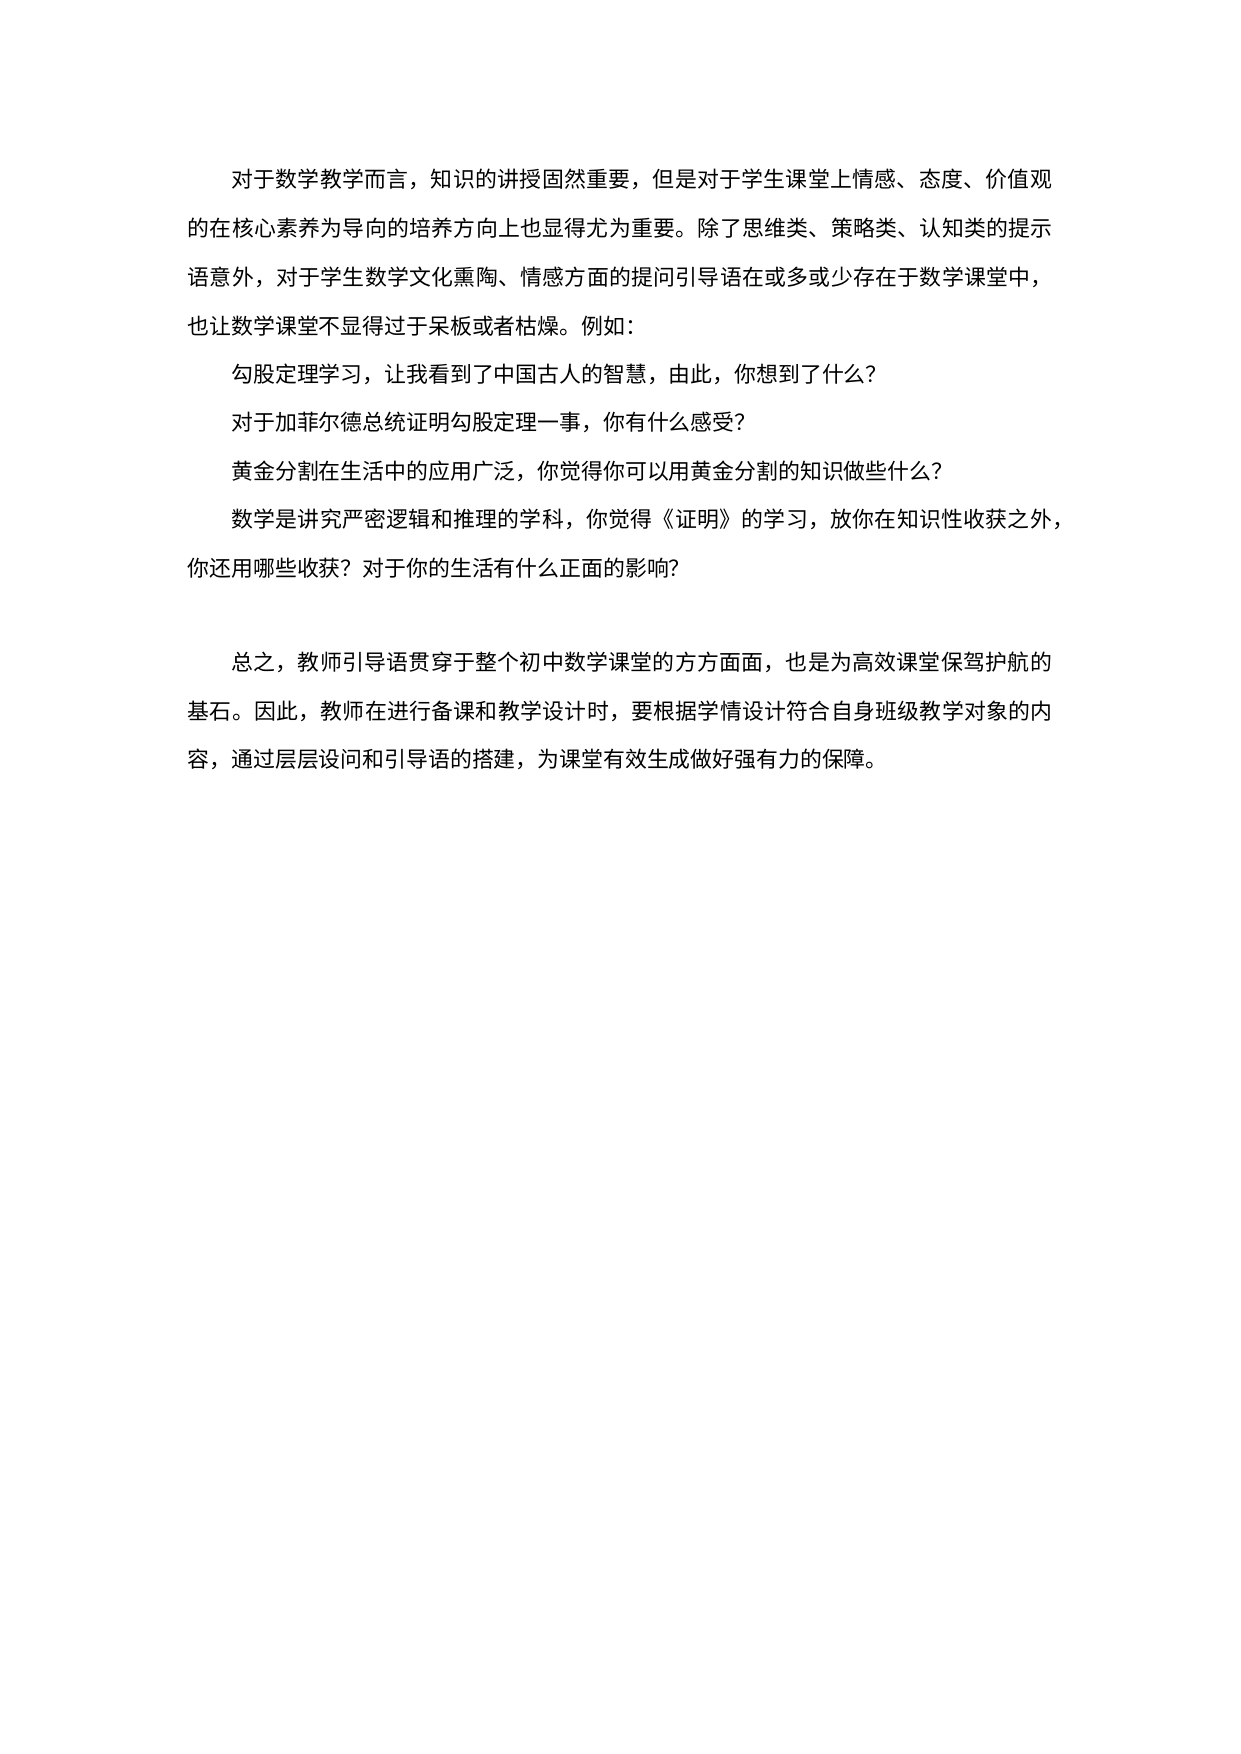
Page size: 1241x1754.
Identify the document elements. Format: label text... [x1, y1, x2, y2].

text 黄金分割在生活中的应用广泛，你觉得你可以用黄金分割的知识做些什么？ [187, 453, 1053, 486]
text 对于加菲尔德总统证明勾股定理一事，你有什么感受？ [187, 405, 1053, 437]
text 数学是讲究严密逻辑和推理的学科，你觉得《证明》的学习，放你在知识性收获之外，你还用哪些收获？对于你的生活有什么正面的影响？ [187, 502, 1053, 583]
text 勾股定理学习，让我看到了中国古人的智慧，由此，你想到了什么？ [187, 357, 1053, 389]
text 对于数学教学而言，知识的讲授固然重要，但是对于学生课堂上情感、态度、价值观的在核心素养为导向的培养方向上也显得尤为重要。除了思维类、策略类、认知类的提示语意外，对于学生数学文化熏陶、情感方面的提问引导语在或多或少存在于数学课堂中，也让数学课堂不显得过于呆板或者枯燥。例如： [187, 162, 1053, 341]
text 总之，教师引导语贯穿于整个初中数学课堂的方方面面，也是为高效课堂保驾护航的基石。因此，教师在进行备课和教学设计时，要根据学情设计符合自身班级教学对象的内容，通过层层设问和引导语的搭建，为课堂有效生成做好强有力的保障。 [187, 644, 1053, 774]
